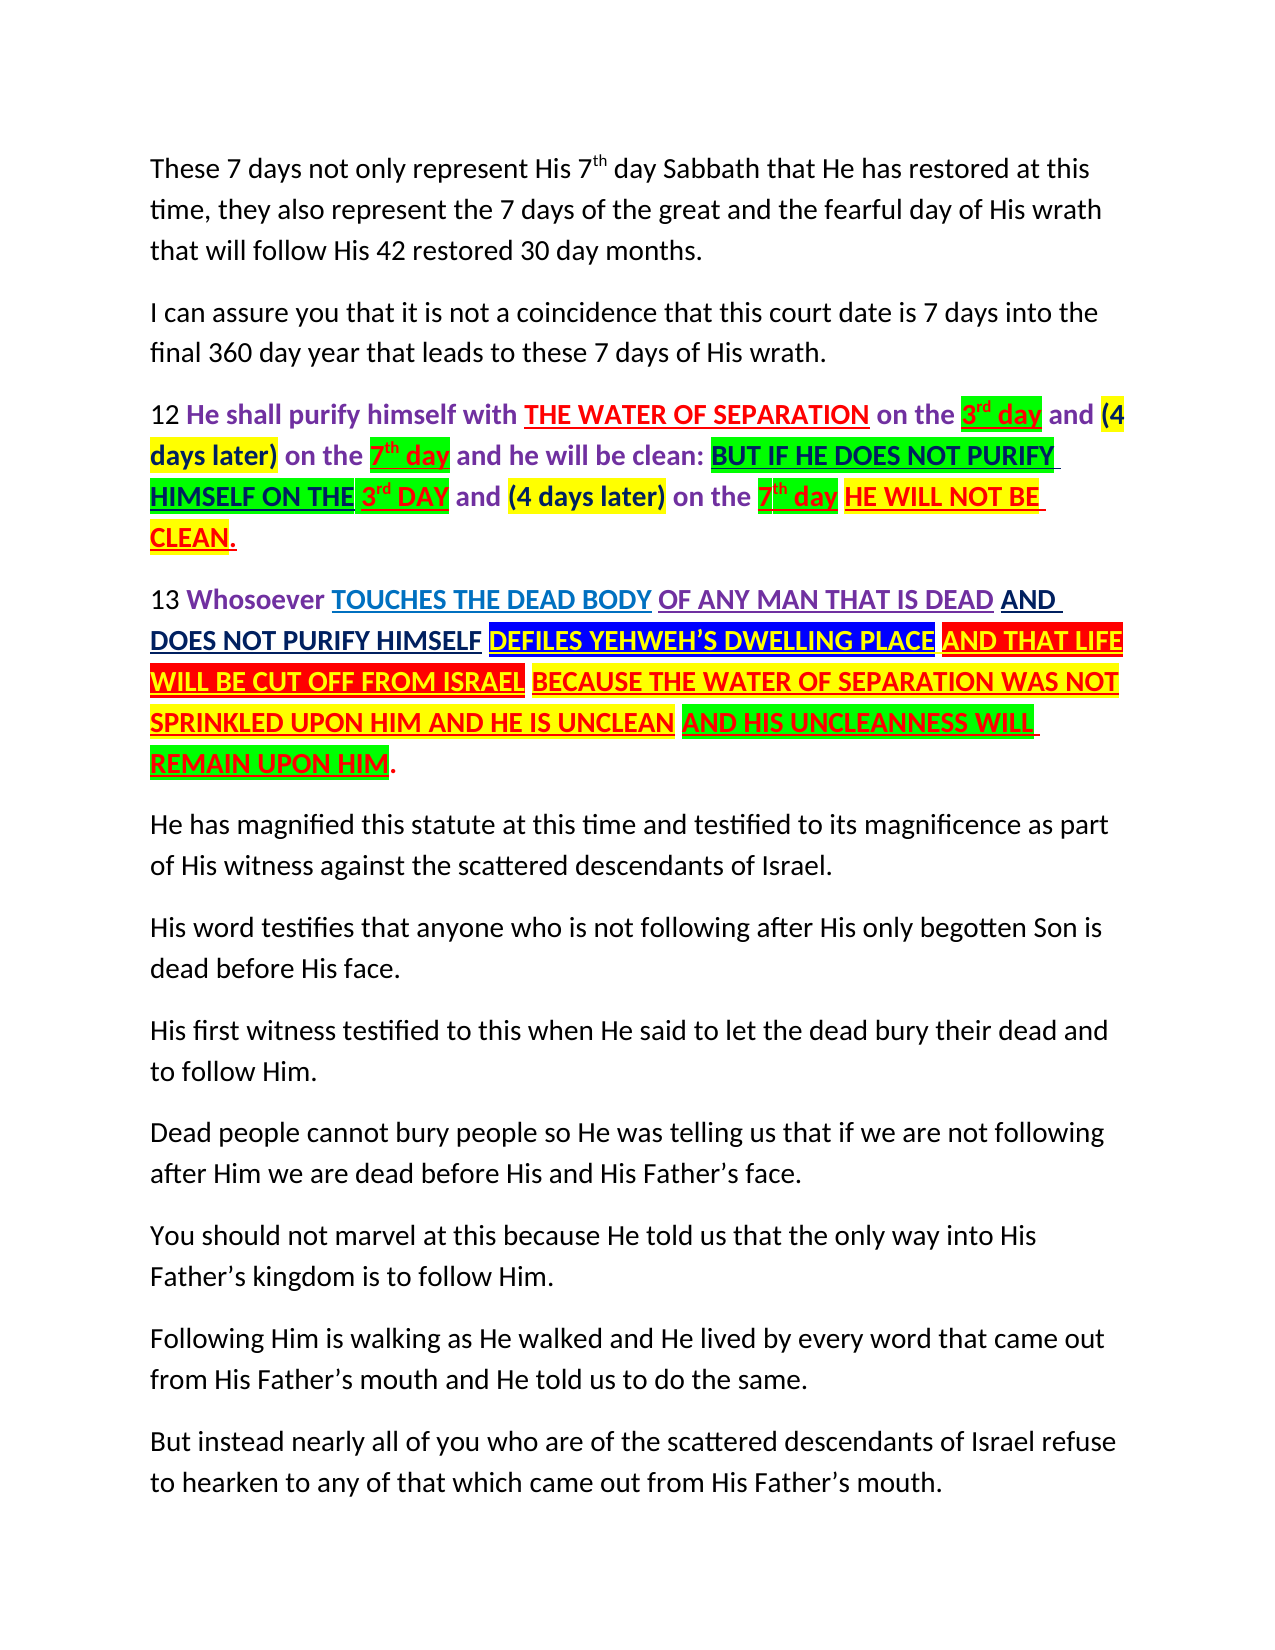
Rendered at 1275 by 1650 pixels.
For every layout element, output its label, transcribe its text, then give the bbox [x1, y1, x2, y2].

text 13 Whosoever TOUCHES THE DEAD BODY OF ANY MAN THAT IS DEAD AND DOES NOT PURIFY HIMSELF DEFILES YEHWEH’S DWELLING PLACE AND THAT LIFE WILL BE CUT OFF FROM ISRAEL BECAUSE THE WATER OF SEPARATION WAS NOT SPRINKLED UPON HIM AND HE IS UNCLEAN AND HIS UNCLEANNESS WILL REMAIN UPON HIM. [150, 581, 1125, 780]
text Following Him is walking as He walked and He lived by every word that came out from His Father’s mouth and He told us to do the same. [150, 1320, 1125, 1397]
text 12 He shall purify himself with THE WATER OF SEPARATION on the 3rd day and (4 days later) on the 7th day and he will be clean: BUT IF HE DOES NOT PURIFY HIMSELF ON THE 3rd DAY and (4 days later) on the 7th day HE WILL NOT BE CLEAN. [150, 396, 1125, 555]
text Dead people cannot bury people so He was telling us that if we are not following after Him we are dead before His and His Father’s face. [150, 1114, 1125, 1191]
text I can assure you that it is not a coincidence that this court date is 7 days into the final 360 day year that leads to these 7 days of His wrath. [150, 294, 1125, 370]
text He has magnified this statute at this time and testified to its magnificence as part of His witness against the scattered descendants of Israel. [150, 806, 1125, 883]
text His word testifies that anyone who is not following after His only begotten Son is dead before His face. [150, 909, 1125, 986]
text But instead nearly all of you who are of the scattered descendants of Israel refuse to hearken to any of that which came out from His Father’s mouth. [150, 1423, 1125, 1499]
text These 7 days not only represent His 7th day Sabbath that He has restored at this time, they also represent the 7 days of the great and the fearful day of His wrath that will follow His 42 restored 30 day months. [150, 150, 1125, 267]
text You should not marvel at this because He told us that the only way into His Father’s kingdom is to follow Him. [150, 1217, 1125, 1294]
text His first witness testified to this when He said to let the dead bury their dead and to follow Him. [150, 1012, 1125, 1088]
